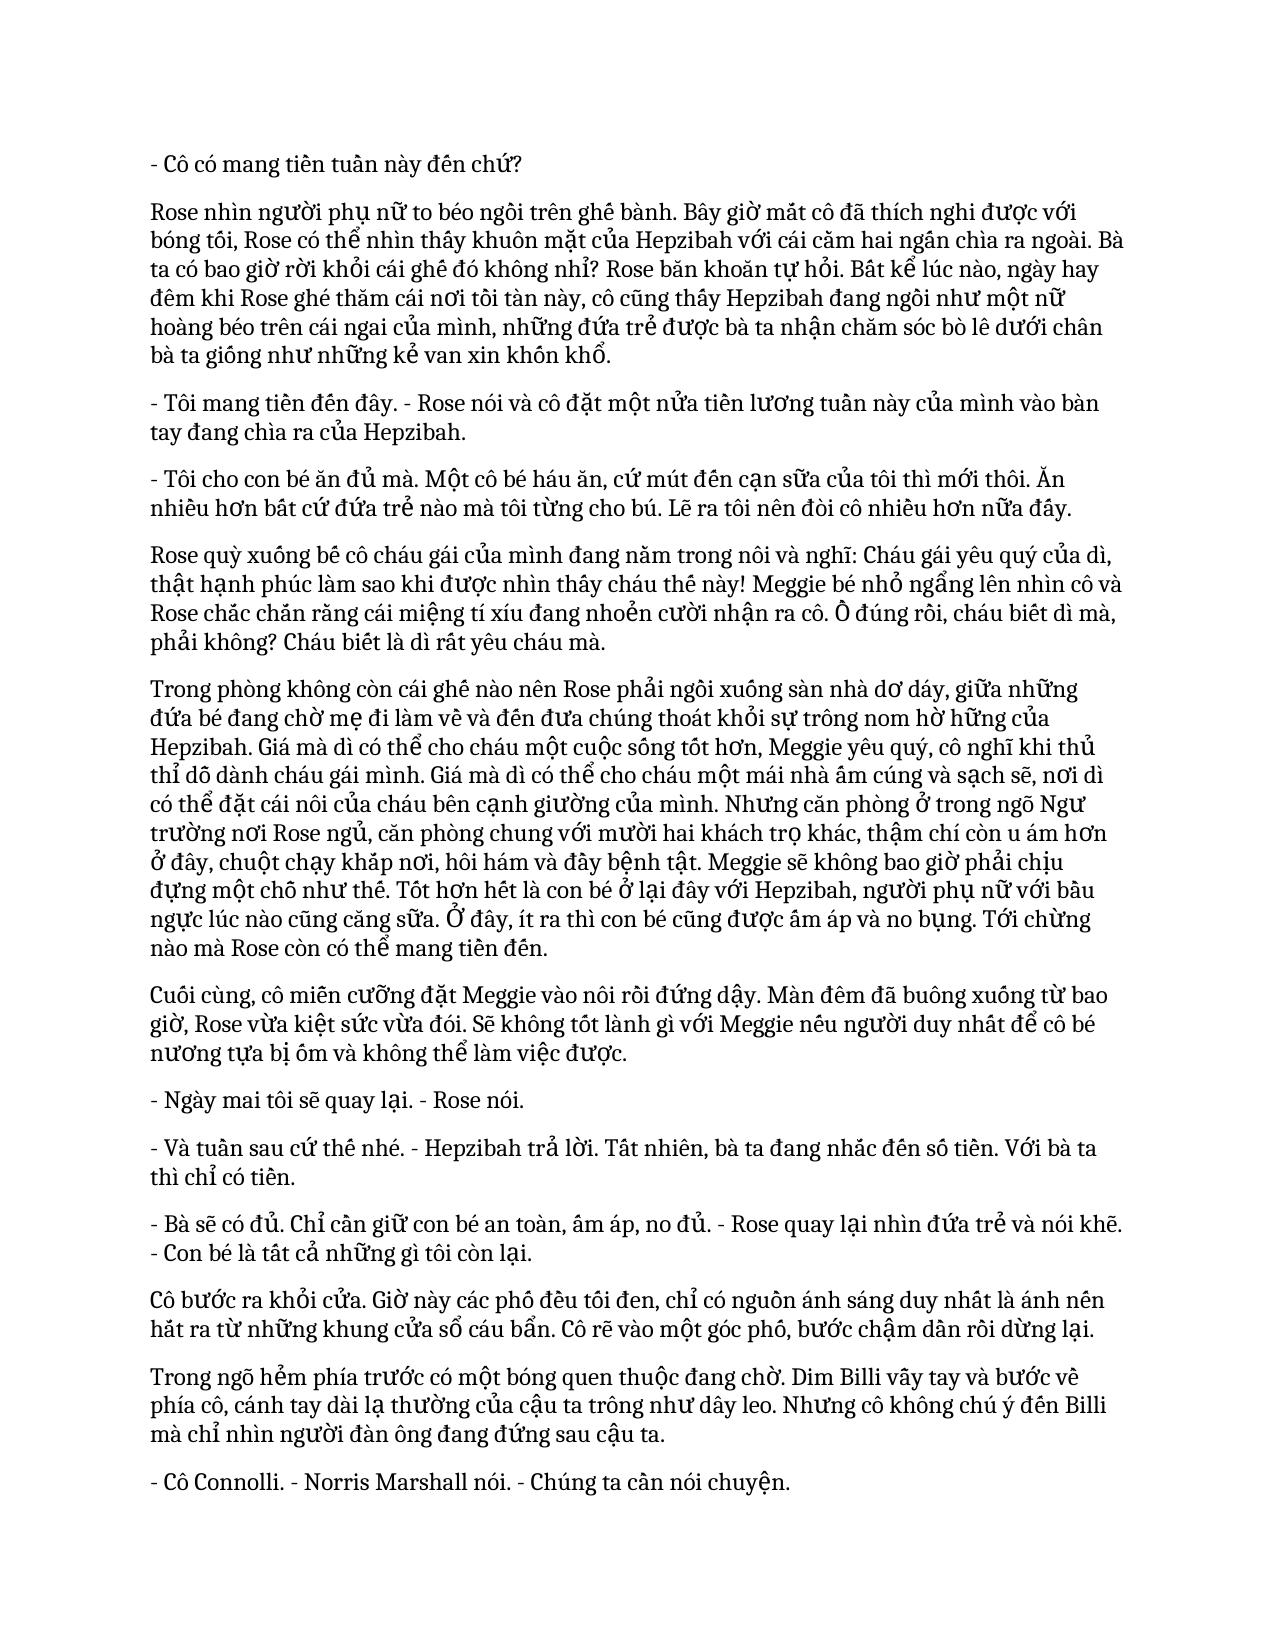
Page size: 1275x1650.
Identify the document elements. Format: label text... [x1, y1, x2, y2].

text - Và tuần sau cứ thế nhé. - Hepzibah trả lời. Tất nhiên, bà ta đang nhắc đến số tiền. Với bà ta thì chỉ có tiền. [150, 1134, 1125, 1191]
text Rose nhìn người phụ nữ to béo ngồi trên ghế bành. Bây giờ mắt cô đã thích nghi được với bóng tối, Rose có thể nhìn thấy khuôn mặt của Hepzibah với cái cằm hai ngấn chìa ra ngoài. Bà ta có bao giờ rời khỏi cái ghế đó không nhỉ? Rose băn khoăn tự hỏi. Bất kể lúc nào, ngày hay đêm khi Rose ghé thăm cái nơi tồi tàn này, cô cũng thấy Hepzibah đang ngồi như một nữ hoàng béo trên cái ngai của mình, những đứa trẻ được bà ta nhận chăm sóc bò lê dưới chân bà ta giống như những kẻ van xin khốn khổ. [150, 197, 1125, 370]
text - Bà sẽ có đủ. Chỉ cần giữ con bé an toàn, ấm áp, no đủ. - Rose quay lại nhìn đứa trẻ và nói khẽ. - Con bé là tất cả những gì tôi còn lại. [150, 1210, 1125, 1267]
text Trong phòng không còn cái ghế nào nên Rose phải ngồi xuống sàn nhà dơ dáy, giữa những đứa bé đang chờ mẹ đi làm về và đến đưa chúng thoát khỏi sự trông nom hờ hững của Hepzibah. Giá mà dì có thể cho cháu một cuộc sống tốt hơn, Meggie yêu quý, cô nghĩ khi thủ thỉ dỗ dành cháu gái mình. Giá mà dì có thể cho cháu một mái nhà ấm cúng và sạch sẽ, nơi dì có thể đặt cái nôi của cháu bên cạnh giường của mình. Nhưng căn phòng ở trong ngõ Ngư trường nơi Rose ngủ, căn phòng chung với mười hai khách trọ khác, thậm chí còn u ám hơn ở đây, chuột chạy khắp nơi, hôi hám và đầy bệnh tật. Meggie sẽ không bao giờ phải chịu đựng một chỗ như thế. Tốt hơn hết là con bé ở lại đây với Hepzibah, người phụ nữ với bầu ngực lúc nào cũng căng sữa. Ở đây, ít ra thì con bé cũng được ấm áp và no bụng. Tới chừng nào mà Rose còn có thể mang tiền đến. [150, 675, 1125, 962]
text - Tôi mang tiền đến đây. - Rose nói và cô đặt một nửa tiền lương tuần này của mình vào bàn tay đang chìa ra của Hepzibah. [150, 389, 1125, 446]
text Rose quỳ xuống bế cô cháu gái của mình đang nằm trong nôi và nghĩ: Cháu gái yêu quý của dì, thật hạnh phúc làm sao khi được nhìn thấy cháu thế này! Meggie bé nhỏ ngẩng lên nhìn cô và Rose chắc chắn rằng cái miệng tí xíu đang nhoẻn cười nhận ra cô. Ồ đúng rồi, cháu biết dì mà, phải không? Cháu biết là dì rất yêu cháu mà. [150, 541, 1125, 656]
text - Cô Connolli. - Norris Marshall nói. - Chúng ta cần nói chuyện. [150, 1467, 1125, 1496]
text Trong ngõ hẻm phía trước có một bóng quen thuộc đang chờ. Dim Billi vẫy tay và bước về phía cô, cánh tay dài lạ thường của cậu ta trông như dây leo. Nhưng cô không chú ý đến Billi mà chỉ nhìn người đàn ông đang đứng sau cậu ta. [150, 1362, 1125, 1449]
text - Tôi cho con bé ăn đủ mà. Một cô bé háu ăn, cứ mút đến cạn sữa của tôi thì mới thôi. Ăn nhiều hơn bất cứ đứa trẻ nào mà tôi từng cho bú. Lẽ ra tôi nên đòi cô nhiều hơn nữa đấy. [150, 465, 1125, 522]
text Cô bước ra khỏi cửa. Giờ này các phố đều tối đen, chỉ có nguồn ánh sáng duy nhất là ánh nến hắt ra từ những khung cửa sổ cáu bẩn. Cô rẽ vào một góc phố, bước chậm dần rồi dừng lại. [150, 1286, 1125, 1344]
text - Cô có mang tiền tuần này đến chứ? [150, 150, 1125, 179]
text - Ngày mai tôi sẽ quay lại. - Rose nói. [150, 1086, 1125, 1115]
text Cuối cùng, cô miễn cưỡng đặt Meggie vào nôi rồi đứng dậy. Màn đêm đã buông xuống từ bao giờ, Rose vừa kiệt sức vừa đói. Sẽ không tốt lành gì với Meggie nếu người duy nhất để cô bé nương tựa bị ốm và không thể làm việc được. [150, 981, 1125, 1067]
